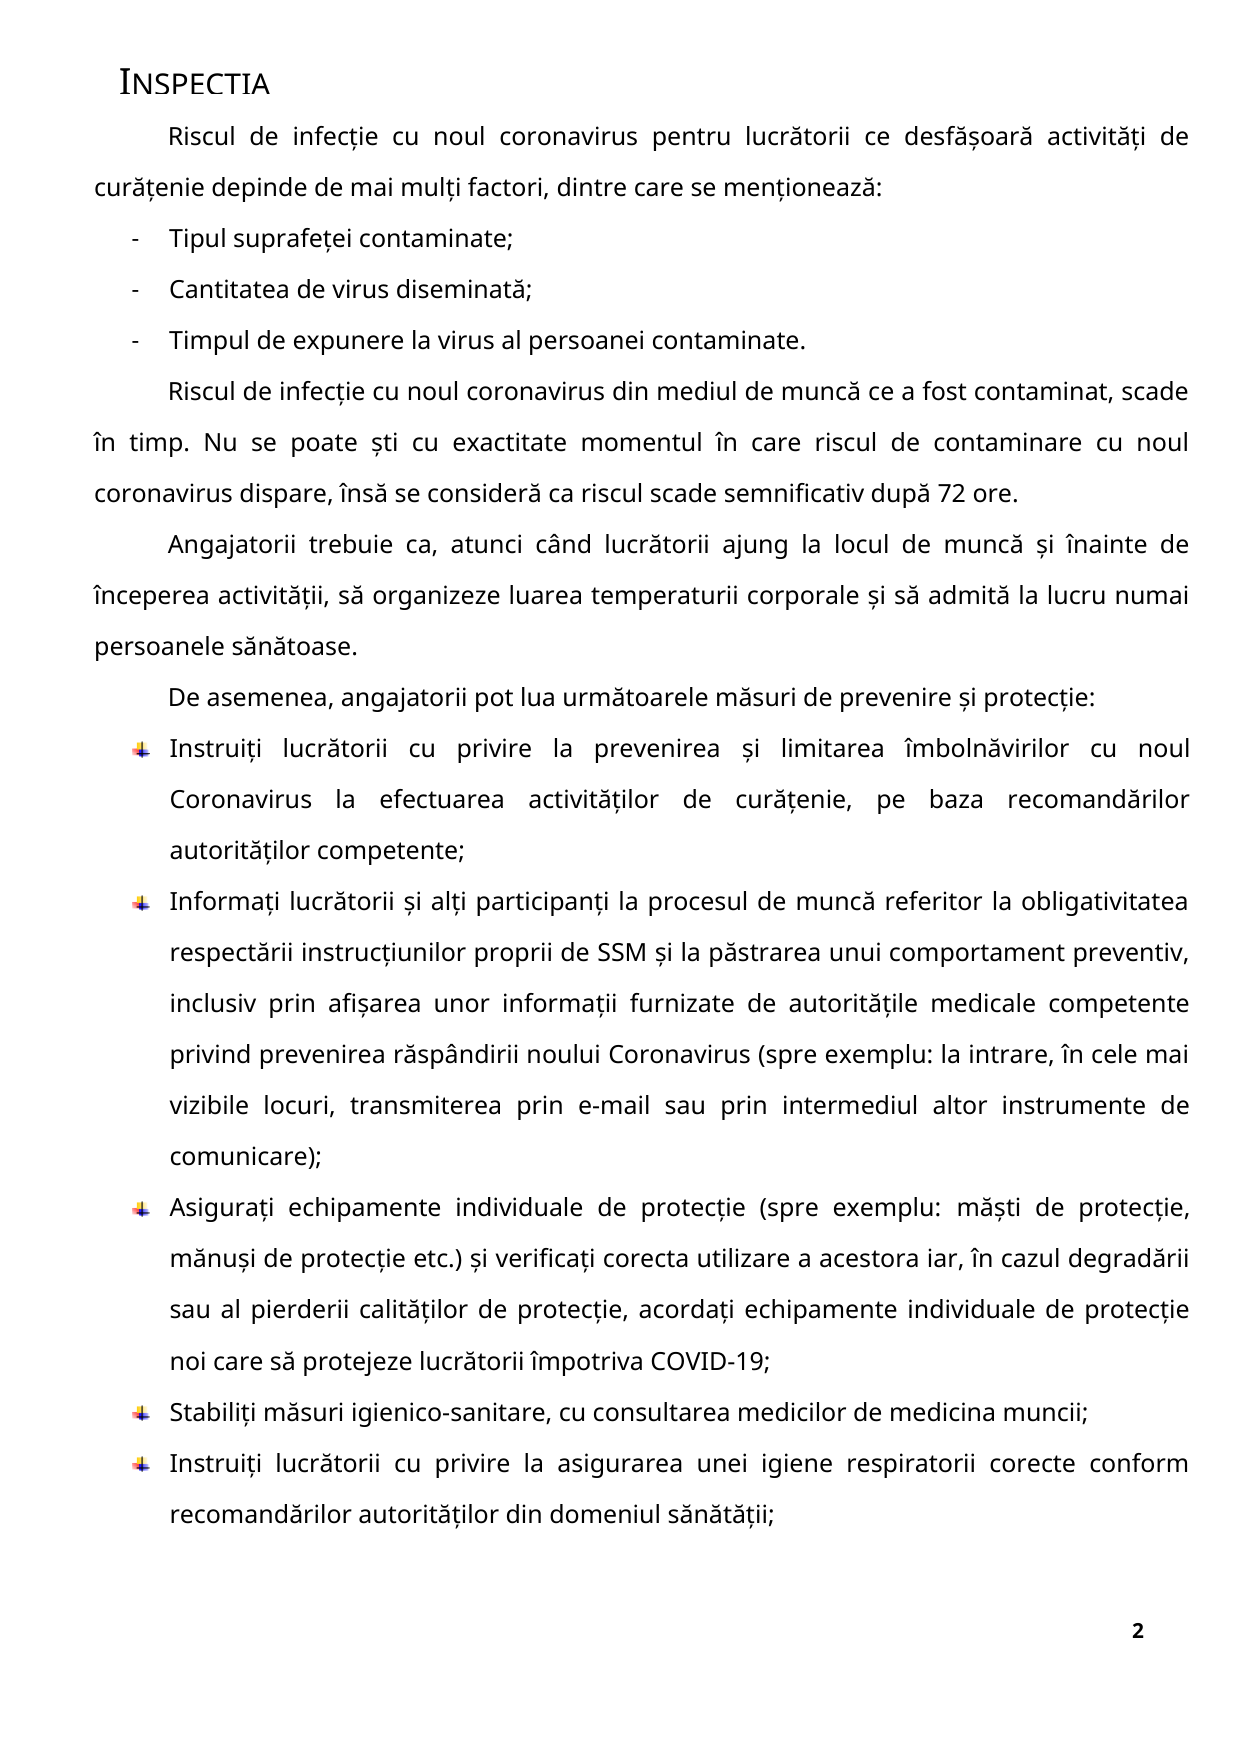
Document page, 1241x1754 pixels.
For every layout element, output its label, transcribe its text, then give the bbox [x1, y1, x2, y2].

picture [132, 1455, 150, 1472]
list Asiguraţi echipamente individuale de protecţie (spre exemplu: măști de protecţie, mănuși de protecție etc.) şi verificaţi corecta utilizare a acestora iar, în cazul degradării sau al pierderii calităţilor de protecţie, acordaţi echipamente individuale de protecţie noi care să protejeze lucrătorii împotriva COVID-19; [132, 1190, 1191, 1377]
list Stabiliţi măsuri igienico-sanitare, cu consultarea medicilor de medicina muncii; [132, 1394, 1191, 1428]
picture [132, 894, 150, 911]
list Instruiţi lucrătorii cu privire la asigurarea unei igiene respiratorii corecte conform recomandărilor autorităţilor din domeniul sănătăţii; [132, 1445, 1191, 1530]
list Instruiţi lucrătorii cu privire la prevenirea și limitarea îmbolnăvirilor cu noul Coronavirus la efectuarea activităţilor de curăţenie, pe baza recomandărilor autorităţilor competente; [132, 731, 1191, 867]
text Riscul de infecție cu noul coronavirus din mediul de muncă ce a fost contaminat, scade în timp. Nu se poate şti cu exactitate momentul în care riscul de contaminare cu noul coronavirus dispare, însă se consideră ca riscul scade semnificativ după 72 ore. [94, 373, 1191, 509]
picture [132, 1200, 150, 1217]
text Riscul de infecţie cu noul coronavirus pentru lucrătorii ce desfăşoară activităţi de curăţenie depinde de mai mulți factori, dintre care se menţionează: [94, 118, 1191, 203]
text De asemenea, angajatorii pot lua următoarele măsuri de prevenire şi protecţie: [94, 679, 1191, 714]
text Angajatorii trebuie ca, atunci când lucrătorii ajung la locul de muncă şi înainte de începerea activităţii, să organizeze luarea temperaturii corporale şi să admită la lucru numai persoanele sănătoase. [94, 526, 1191, 663]
list Tipul suprafeţei contaminate; [131, 220, 1191, 254]
list Informaţi lucrătorii şi alţi participanţi la procesul de muncă referitor la obligativitatea respectării instrucţiunilor proprii de SSM şi la păstrarea unui comportament preventiv, inclusiv prin afişarea unor informații furnizate de autoritățile medicale competente privind prevenirea răspândirii noului Coronavirus (spre exemplu: la intrare, în cele mai vizibile locuri, transmiterea prin e-mail sau prin intermediul altor instrumente de comunicare); [132, 884, 1191, 1173]
list Cantitatea de virus diseminată; [131, 271, 1191, 305]
picture [132, 1404, 150, 1421]
picture [132, 740, 150, 758]
list Timpul de expunere la virus al persoanei contaminate. [131, 322, 1191, 356]
